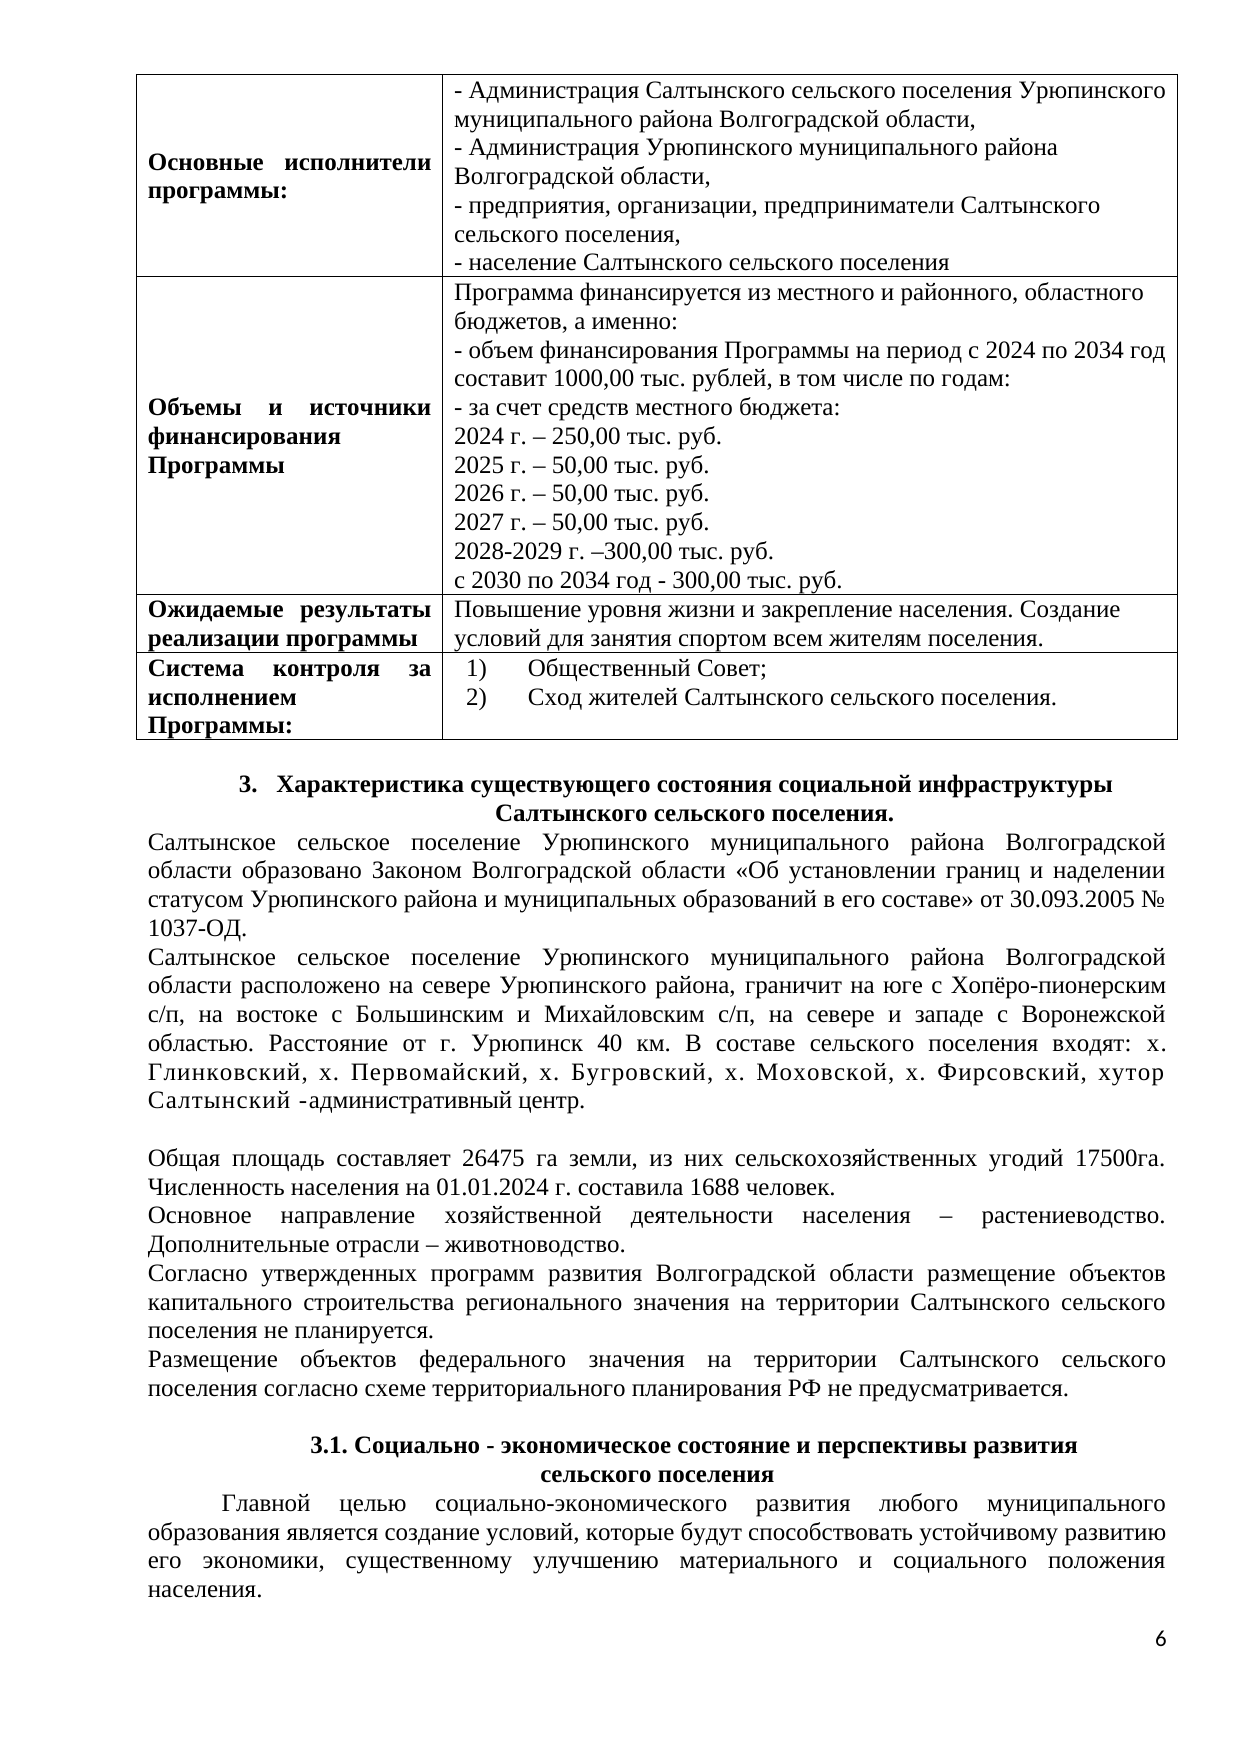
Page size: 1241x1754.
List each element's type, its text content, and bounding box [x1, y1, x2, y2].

table_cell Повышение уровня жизни и закрепление населения. Создание условий для занятия спортом всем жителям поселения. [443, 595, 1177, 652]
table_cell Объемы и источники финансирования Программы [137, 277, 442, 593]
list Характеристика существующего состояния социальной инфраструктуры Салтынского сельского поселения. [185, 769, 1167, 827]
text Общая площадь составляет 26475 га земли, из них сельскохозяйственных угодий 17500га. Численность населения на 01.01.2024 г. составила 1688 человек. [148, 1143, 1167, 1200]
table_cell Система контроля за исполнением Программы: [137, 653, 442, 739]
table_cell Общественный Совет; Сход жителей Салтынского сельского поселения. [443, 653, 1177, 739]
text Основное направление хозяйственной деятельности населения – растениеводство. Дополнительные отрасли – животноводство. [148, 1200, 1167, 1258]
table_cell - Администрация Салтынского сельского поселения Урюпинского муниципального района Волгоградской области, - Администрация Урюпинского муниципального района Волгоградской области, - предприятия, организации, предприниматели Салтынского сельского поселения, - население Салтынского сельского поселения [443, 75, 1177, 276]
table_cell Основные исполнители программы: [137, 75, 442, 276]
table_cell Ожидаемые результаты реализации программы [137, 595, 442, 652]
text Салтынское сельское поселение Урюпинского муниципального района Волгоградской области образовано Законом Волгоградской области «Об установлении границ и наделении статусом Урюпинского района и муниципальных образований в его составе» от 30.093.2005 № 1037-ОД. [148, 827, 1167, 942]
text Салтынское сельское поселение Урюпинского муниципального района Волгоградской области расположено на севере Урюпинского района, граничит на юге с Хопёро-пионерским с/п, на востоке с Большинским и Михайловским с/п, на севере и западе с Воронежской областью. Расстояние от г. Урюпинск 40 км. В составе сельского поселения входят: х. Глинковский, х. Первомайский, х. Бугровский, х. Моховской, х. Фирсовский, хутор Салтынский -административный центр. [148, 942, 1167, 1114]
text сельского поселения [148, 1459, 1167, 1488]
text Размещение объектов федерального значения на территории Салтынского сельского поселения согласно схеме территориального планирования РФ не предусматривается. [148, 1344, 1167, 1402]
table_cell Программа финансируется из местного и районного, областного бюджетов, а именно: - объем финансирования Программы на период с 2024 по 2034 год составит 1000,00 тыс. рублей, в том числе по годам: - за счет средств местного бюджета: 2024 г. – 250,00 тыс. руб. 2025 г. – 50,00 тыс. руб. 2026 г. – 50,00 тыс. руб. 2027 г. – 50,00 тыс. руб. 2028-2029 г. –300,00 тыс. руб. с 2030 по 2034 год - 300,00 тыс. руб. [443, 277, 1177, 593]
text Согласно утвержденных программ развития Волгоградской области размещение объектов капитального строительства регионального значения на территории Салтынского сельского поселения не планируется. [148, 1258, 1167, 1344]
list Социально - экономическое состояние и перспективы развития [222, 1430, 1167, 1459]
text Главной целью социально-экономического развития любого муниципального образования является создание условий, которые будут способствовать устойчивому развитию его экономики, существенному улучшению материального и социального положения населения. [148, 1488, 1167, 1603]
